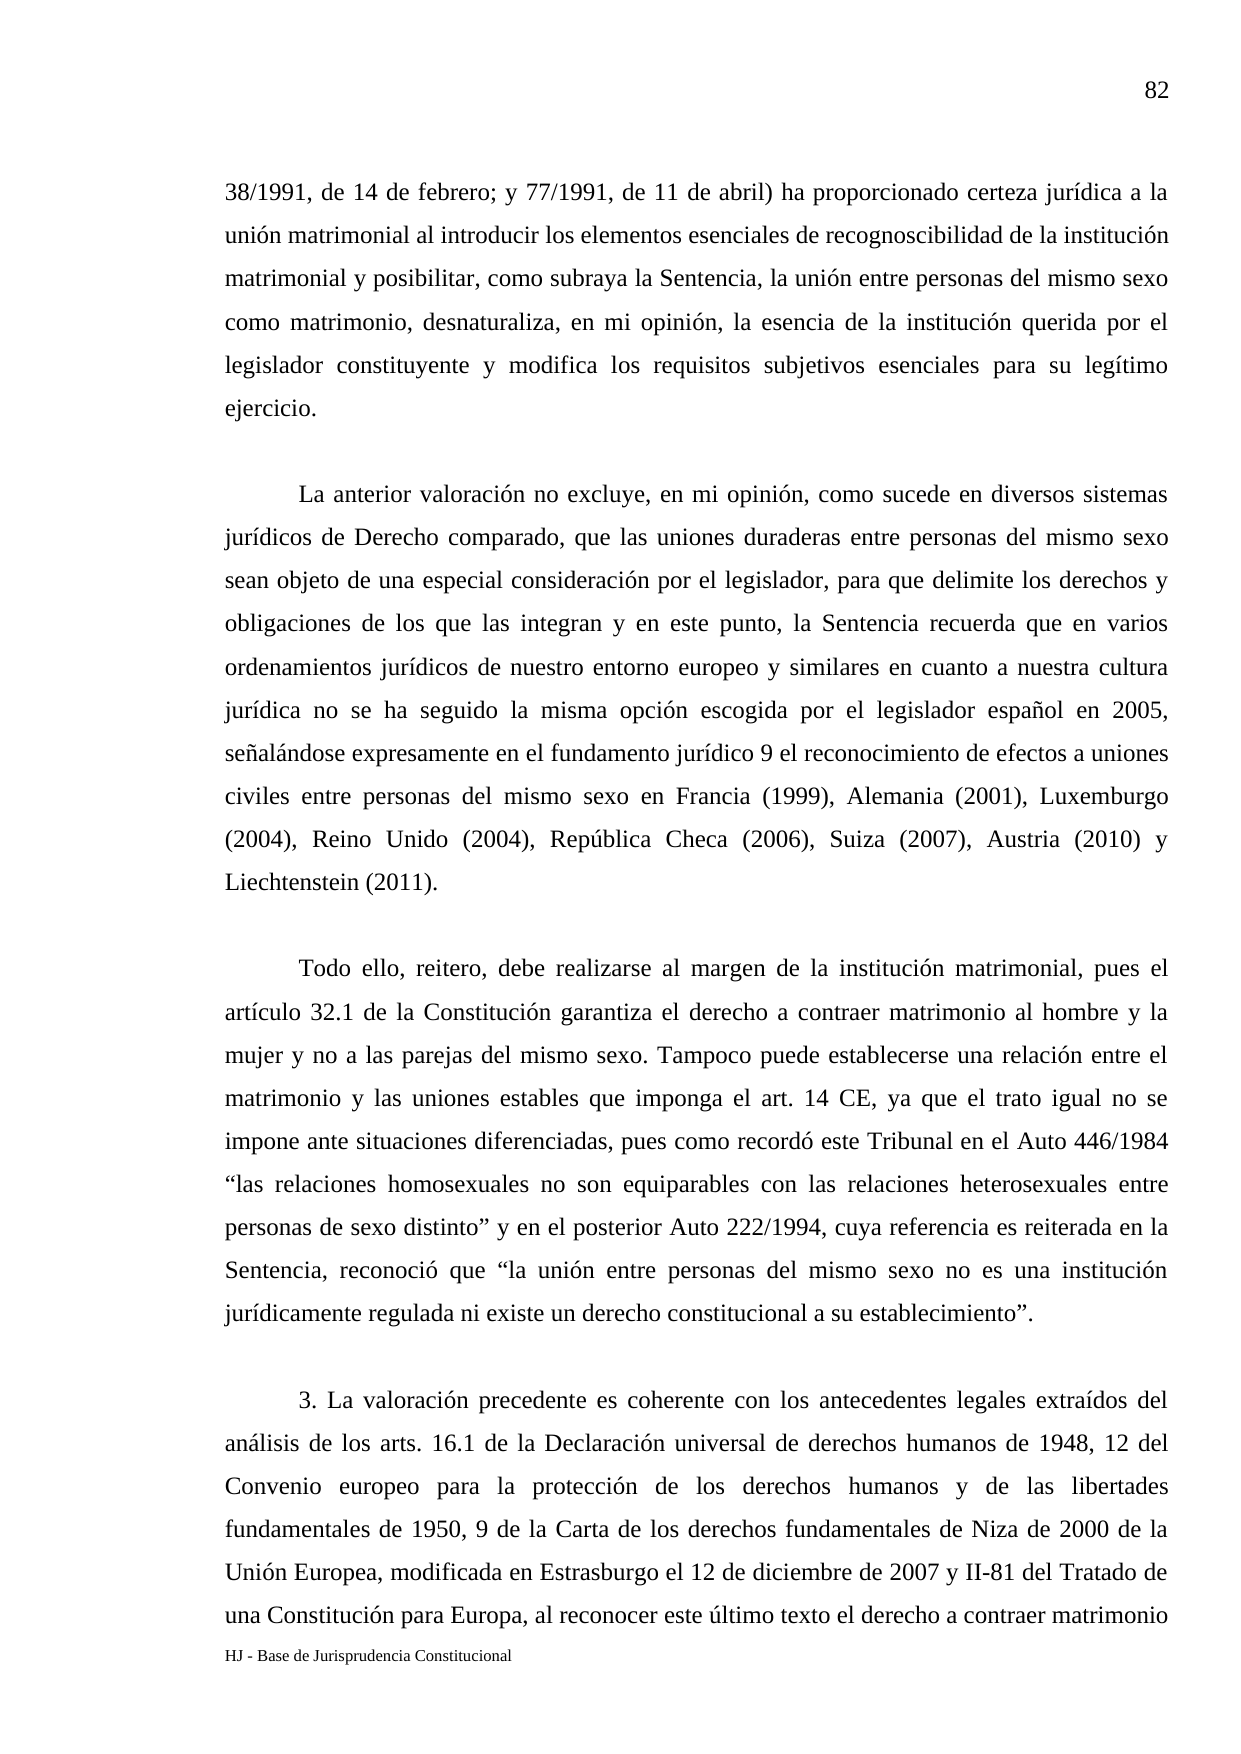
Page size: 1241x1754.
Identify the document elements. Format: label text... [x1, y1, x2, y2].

text Todo ello, reitero, debe realizarse al margen de la institución matrimonial, pues el artículo 32.1 de la Constitución garantiza el derecho a contraer matrimonio al hombre y la mujer y no a las parejas del mismo sexo. Tampoco puede establecerse una relación entre el matrimonio y las uniones estables que imponga el art. 14 CE, ya que el trato igual no se impone ante situaciones diferenciadas, pues como recordó este Tribunal en el Auto 446/1984 “las relaciones homosexuales no son equiparables con las relaciones heterosexuales entre personas de sexo distinto” y en el posterior Auto 222/1994, cuya referencia es reiterada en la Sentencia, reconoció que “la unión entre personas del mismo sexo no es una institución jurídicamente regulada ni existe un derecho constitucional a su establecimiento”. [224, 953, 1169, 1327]
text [224, 177, 1169, 422]
text La anterior valoración no excluye, en mi opinión, como sucede en diversos sistemas jurídicos de Derecho comparado, que las uniones duraderas entre personas del mismo sexo sean objeto de una especial consideración por el legislador, para que delimite los derechos y obligaciones de los que las integran y en este punto, la Sentencia recuerda que en varios ordenamientos jurídicos de nuestro entorno europeo y similares en cuanto a nuestra cultura jurídica no se ha seguido la misma opción escogida por el legislador español en 2005, señalándose expresamente en el fundamento jurídico 9 el reconocimiento de efectos a uniones civiles entre personas del mismo sexo en Francia (1999), Alemania (2001), Luxemburgo (2004), Reino Unido (2004), República Checa (2006), Suiza (2007), Austria (2010) y Liechtenstein (2011). [224, 479, 1169, 896]
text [224, 1385, 1169, 1629]
